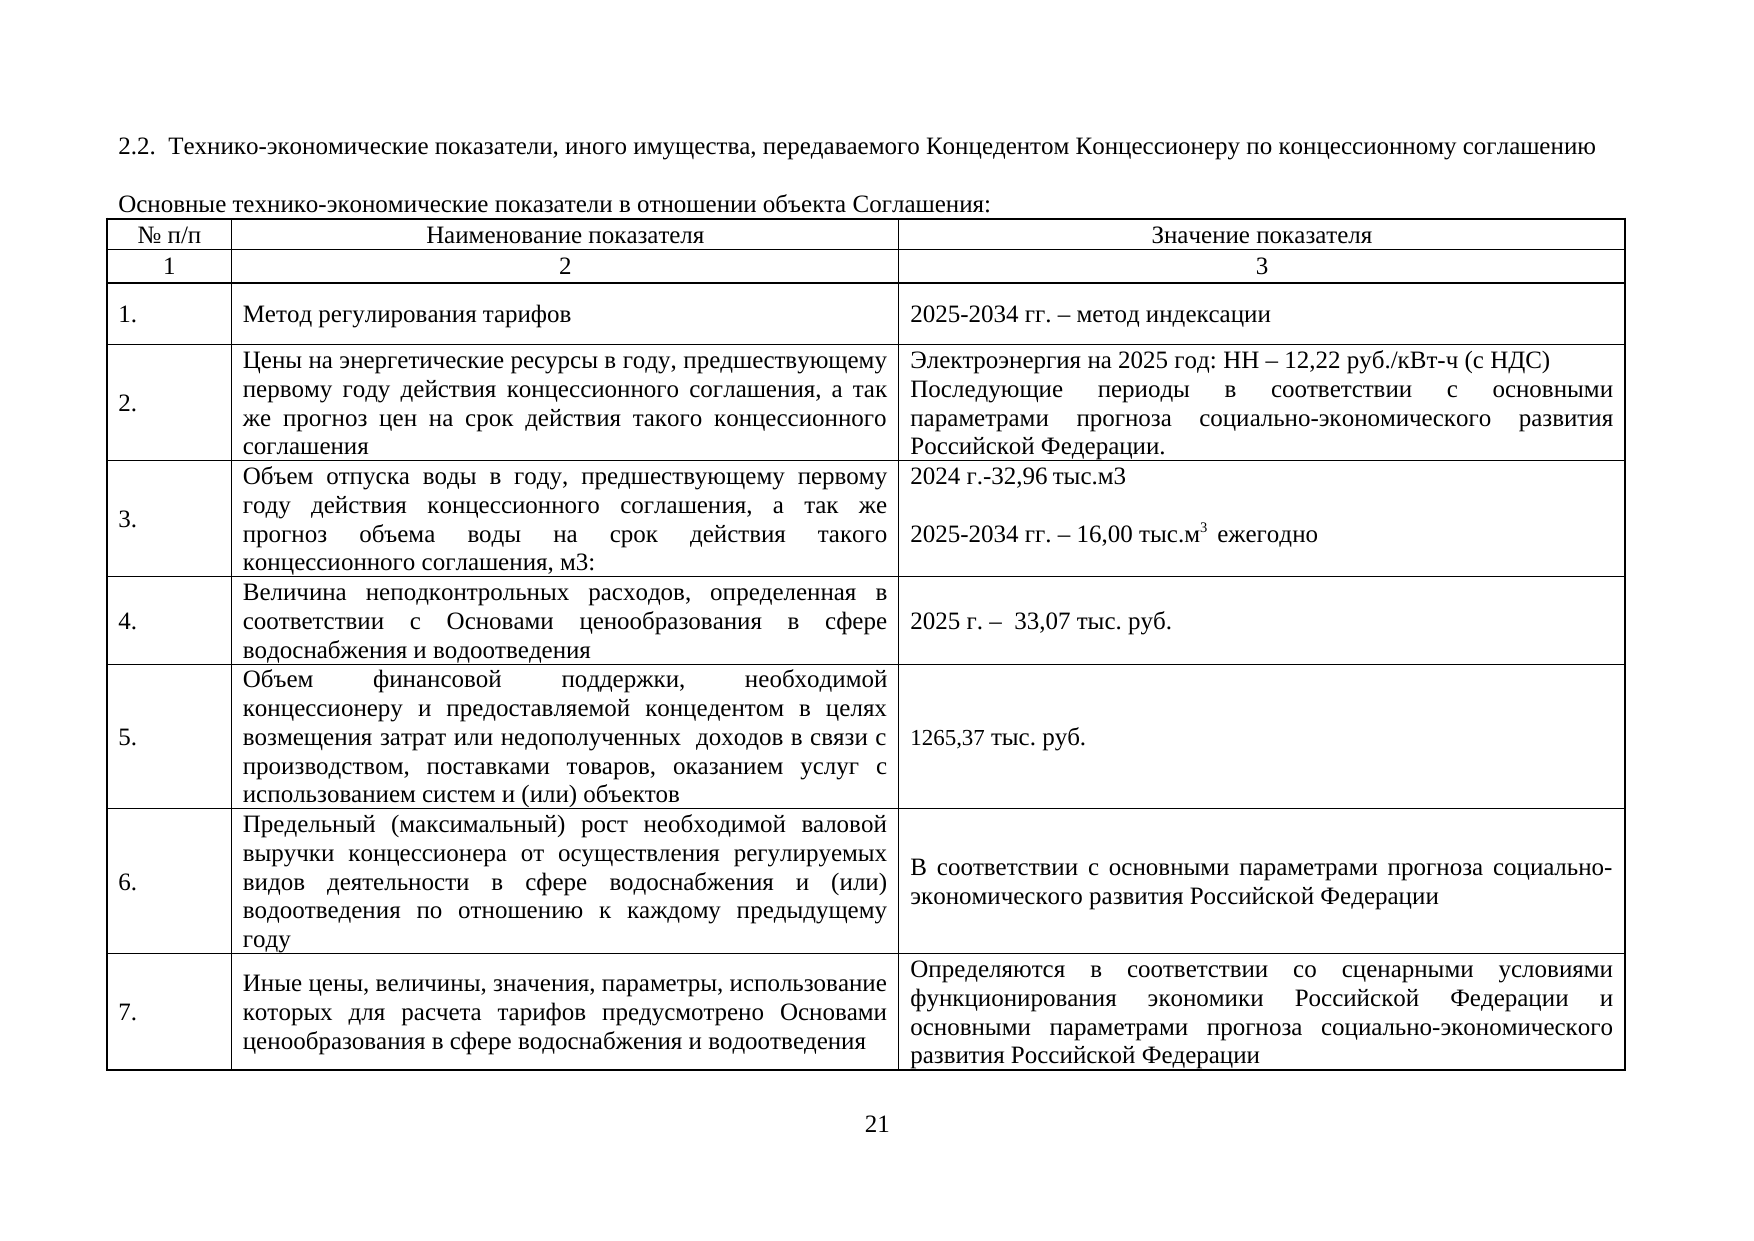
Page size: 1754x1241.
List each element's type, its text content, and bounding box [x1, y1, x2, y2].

text Основные технико-экономические показатели в отношении объекта Соглашения: [118, 189, 1636, 218]
table_cell 5. [108, 665, 231, 808]
table_cell 2 [232, 250, 898, 282]
table_cell Предельный (максимальный) рост необходимой валовой выручки концессионера от осуществления регулируемых видов деятельности в сфере водоснабжения и (или) водоотведения по отношению к каждому предыдущему году [232, 809, 898, 953]
table_cell 6. [108, 809, 231, 953]
table_cell Объем отпуска воды в году, предшествующему первому году действия концессионного соглашения, а так же прогноз объема воды на срок действия такого концессионного соглашения, м3: [232, 461, 898, 576]
table_cell 3. [108, 461, 231, 576]
table_cell Цены на энергетические ресурсы в году, предшествующему первому году действия концессионного соглашения, а так же прогноз цен на срок действия такого концессионного соглашения [232, 345, 898, 460]
table_header Наименование показателя [232, 220, 898, 249]
table_cell Электроэнергия на 2025 год: HH – 12,22 руб./кВт-ч (с НДС) Последующие периоды в соответствии с основными параметрами прогноза социально-экономического развития Российской Федерации. [899, 345, 1624, 460]
table_cell 1 [108, 250, 231, 282]
table_header № п/п [108, 220, 231, 249]
table_cell Метод регулирования тарифов [232, 284, 898, 344]
table_cell 2025-2034 гг. – метод индексации [899, 284, 1624, 344]
table_cell 2024 г.-32,96 тыс.м3 2025-2034 гг. – 16,00 тыс.м3 ежегодно [899, 461, 1624, 576]
table_cell В соответствии с основными параметрами прогноза социально-экономического развития Российской Федерации [899, 809, 1624, 953]
table_cell Определяются в соответствии со сценарными условиями функционирования экономики Российской Федерации и основными параметрами прогноза социально-экономического развития Российской Федерации [899, 954, 1624, 1069]
table_cell 4. [108, 577, 231, 663]
table_cell 2025 г. – 33,07 тыс. руб. [899, 577, 1624, 663]
table_cell 2. [108, 345, 231, 460]
table_cell 3 [899, 250, 1624, 282]
table_header Значение показателя [899, 220, 1624, 249]
text 2.2. Технико-экономические показатели, иного имущества, передаваемого Концедентом Концессионеру по концессионному соглашению [118, 131, 1636, 160]
table_cell Величина неподконтрольных расходов, определенная в соответствии с Основами ценообразования в сфере водоснабжения и водоотведения [232, 577, 898, 663]
table_cell 7. [108, 954, 231, 1069]
table_cell Иные цены, величины, значения, параметры, использование которых для расчета тарифов предусмотрено Основами ценообразования в сфере водоснабжения и водоотведения [232, 954, 898, 1069]
table_cell 1265,37 тыс. руб. [899, 665, 1624, 808]
table_cell 1. [108, 284, 231, 344]
table_cell Объем финансовой поддержки, необходимой концессионеру и предоставляемой концедентом в целях возмещения затрат или недополученных доходов в связи с производством, поставками товаров, оказанием услуг с использованием систем и (или) объектов [232, 665, 898, 808]
